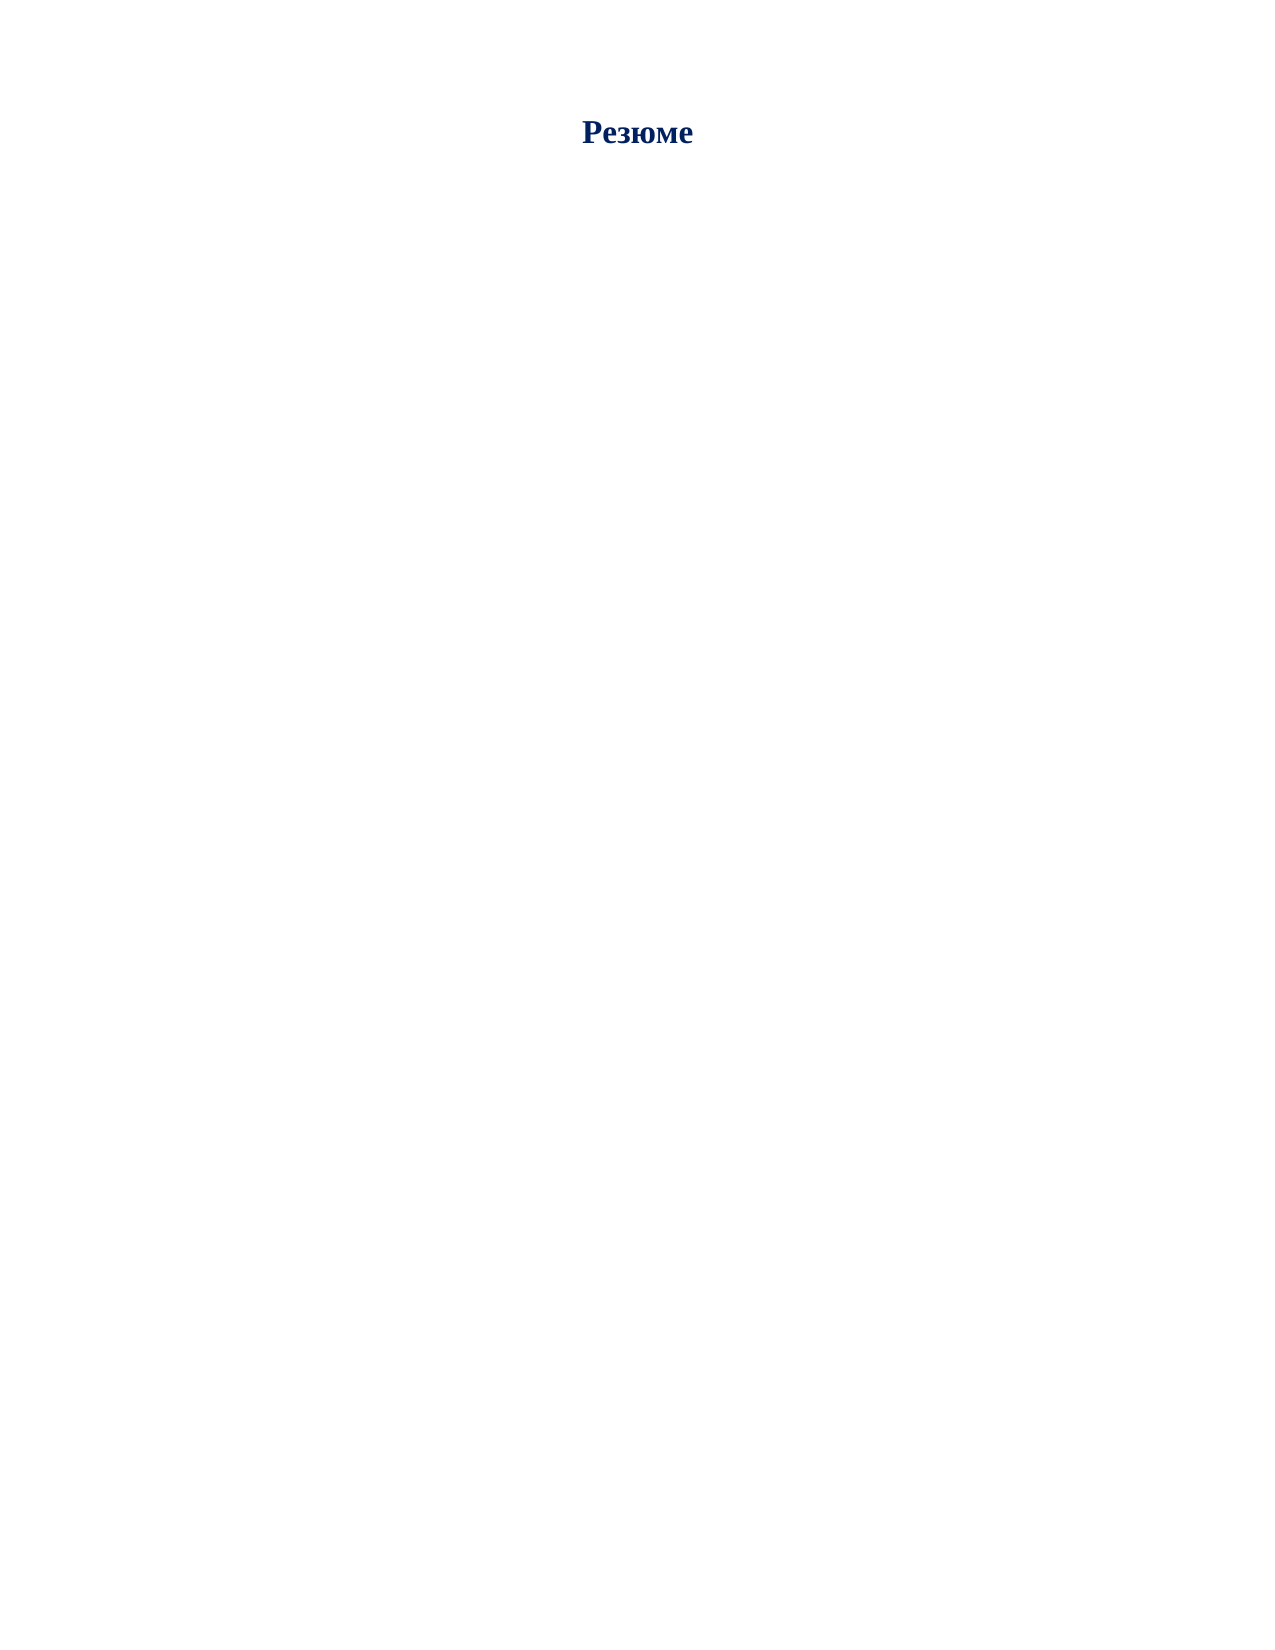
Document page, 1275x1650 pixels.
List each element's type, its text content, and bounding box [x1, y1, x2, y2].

text Резюме [112, 112, 1162, 151]
